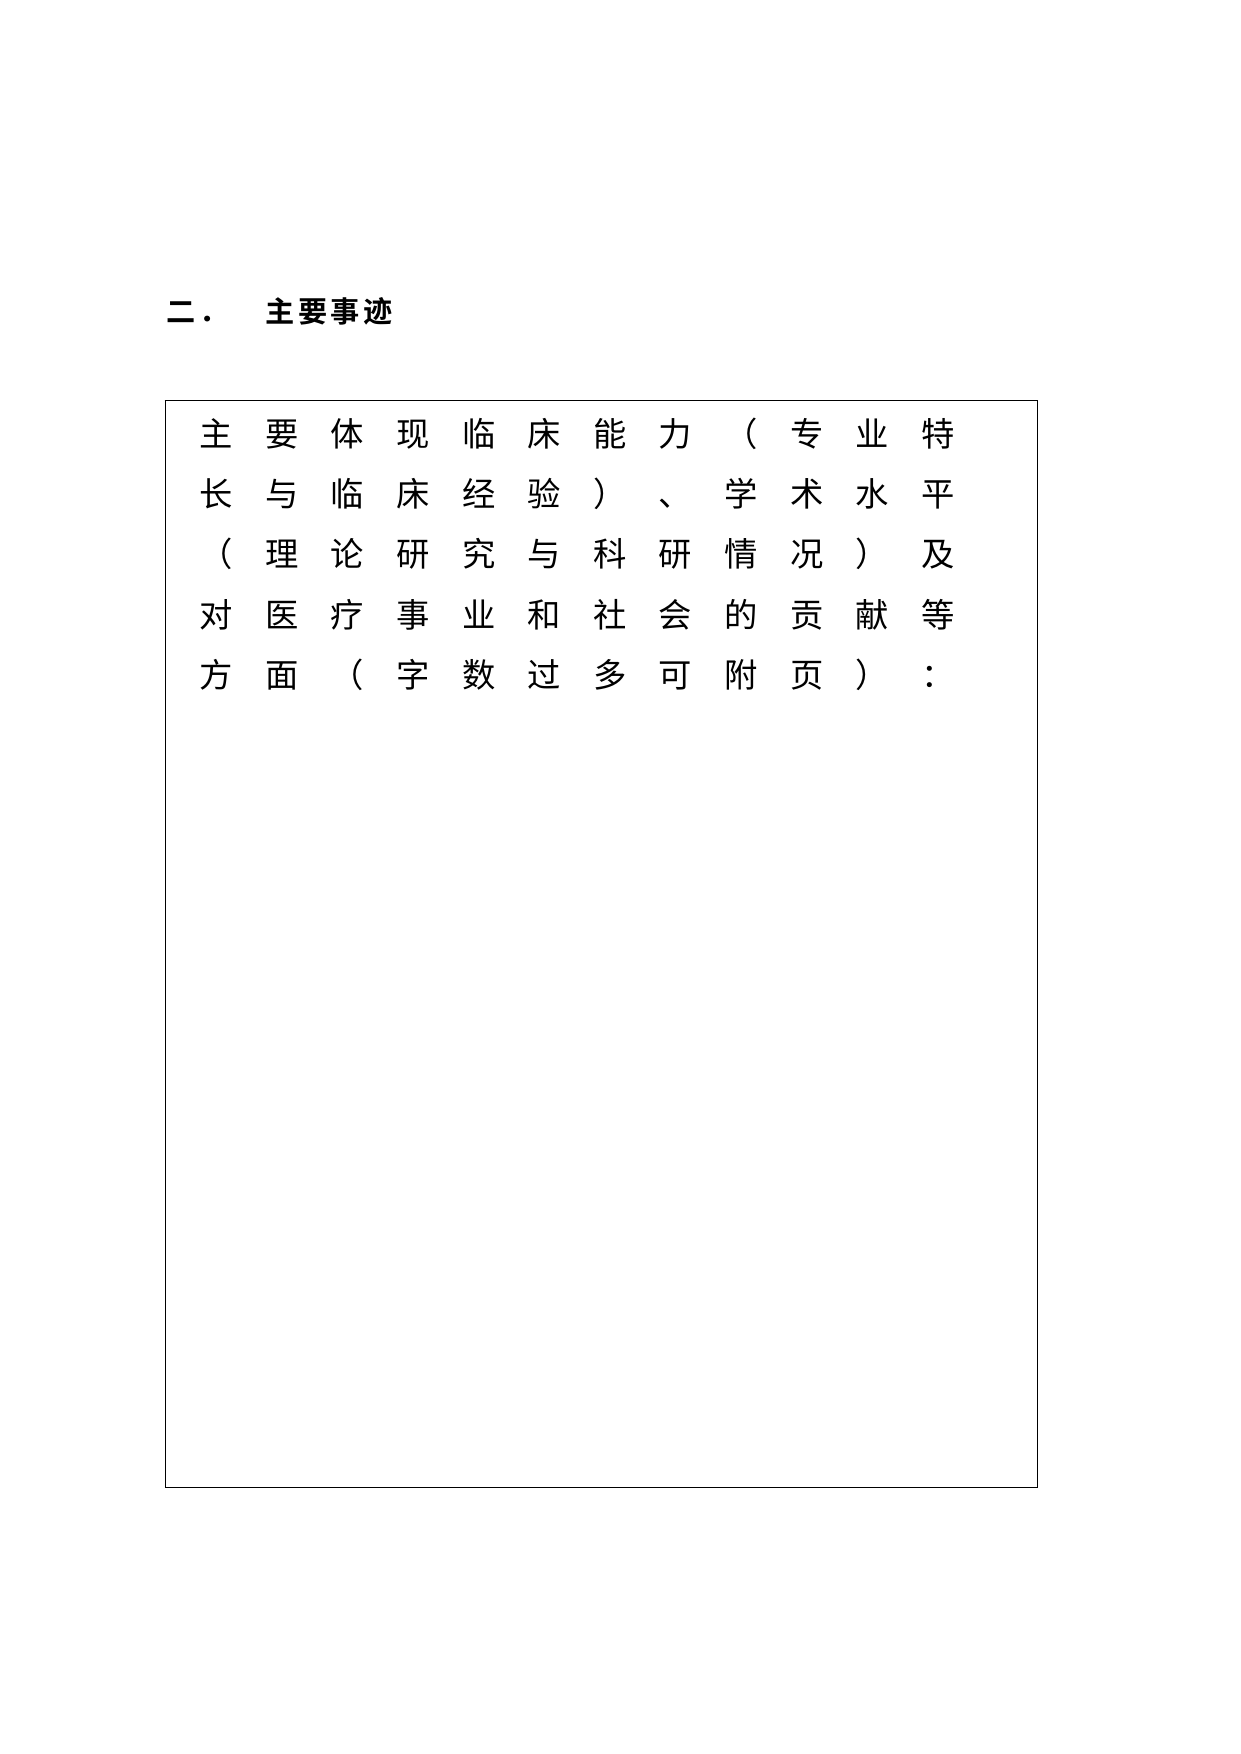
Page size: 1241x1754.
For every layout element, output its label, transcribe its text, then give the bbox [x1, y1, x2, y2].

list 主要事迹 [167, 280, 1085, 340]
table_header 主要体现临床能力（专业特长与临床经验）、学术水平（理论研究与科研情况）及对医疗事业和社会的贡献等方面（字数过多可附页）： [166, 401, 1037, 1487]
